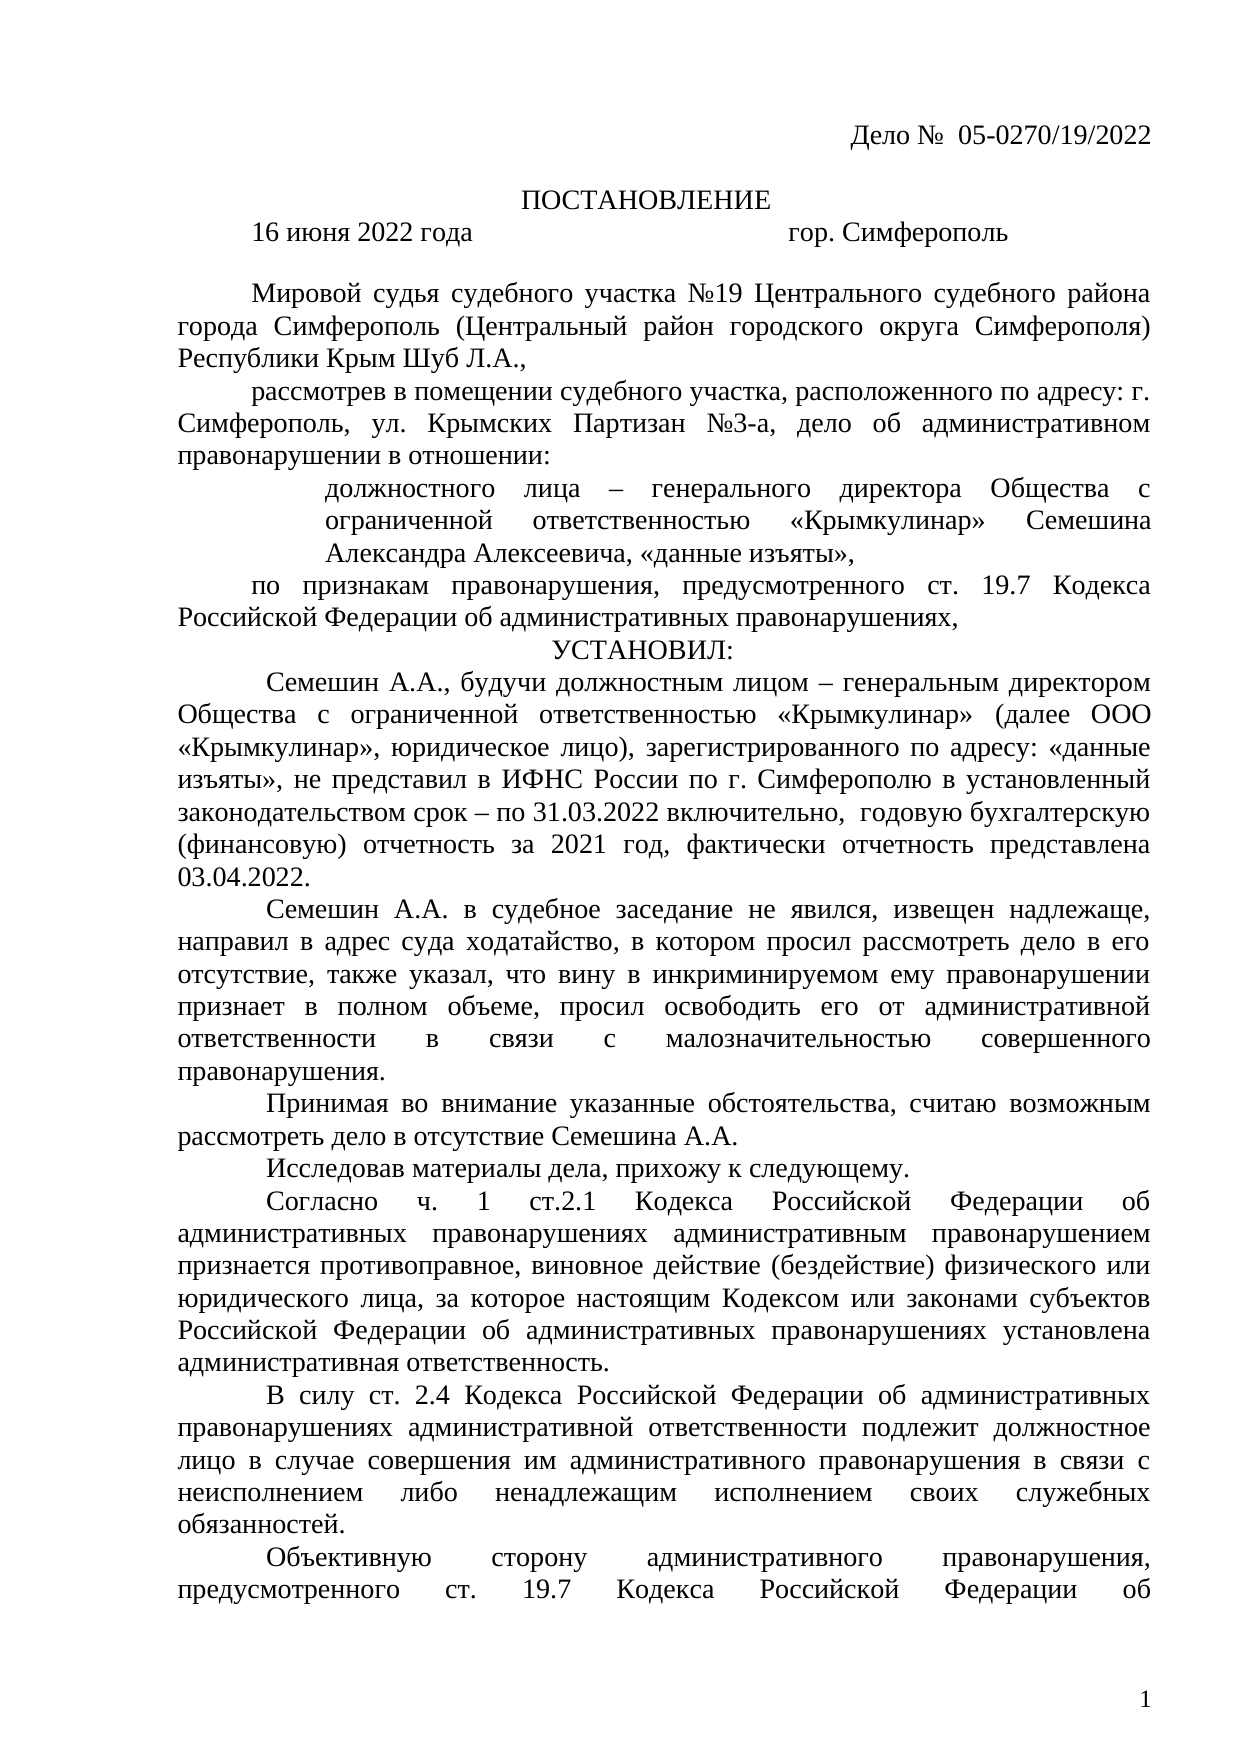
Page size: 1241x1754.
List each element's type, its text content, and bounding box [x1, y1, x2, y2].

text по признакам правонарушения, предусмотренного ст. 19.7 Кодекса Российской Федерации об административных правонарушениях, [177, 568, 1152, 633]
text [177, 1540, 1152, 1605]
text УСТАНОВИЛ: [118, 633, 1152, 665]
text Семешин А.А., будучи должностным лицом – генеральным директором Общества с ограниченной ответственностью «Крымкулинар» (далее ООО «Крымкулинар», юридическое лицо), зарегистрированного по адресу: «данные изъяты», не представил в ИФНС России по г. Симферополю в установленный законодательством срок – по 31.03.2022 включительно, годовую бухгалтерскую (финансовую) отчетность за 2021 год, фактически отчетность представлена 03.04.2022. [177, 665, 1152, 892]
text В силу ст. 2.4 Кодекса Российской Федерации об административных правонарушениях административной ответственности подлежит должностное лицо в случае совершения им административного правонарушения в связи с неисполнением либо ненадлежащим исполнением своих служебных обязанностей. [177, 1378, 1152, 1540]
text 16 июня 2022 года гор. Симферополь [177, 215, 1152, 248]
text рассмотрев в помещении судебного участка, расположенного по адресу: г. Симферополь, ул. Крымских Партизан №3-а, дело об административном правонарушении в отношении: [177, 374, 1152, 471]
text ПОСТАНОВЛЕНИЕ [118, 183, 1152, 215]
text Исследовав материалы дела, прихожу к следующему. [177, 1151, 1152, 1183]
text должностного лица – генерального директора Общества с ограниченной ответственностью «Крымкулинар» Семешина Александра Алексеевича, «данные изъяты», [325, 471, 1152, 568]
text Семешин А.А. в судебное заседание не явился, извещен надлежаще, направил в адрес суда ходатайство, в котором просил рассмотреть дело в его отсутствие, также указал, что вину в инкриминируемом ему правонарушении признает в полном объеме, просил освободить его от административной ответственности в связи с малозначительностью совершенного правонарушения. [177, 892, 1152, 1086]
text Мировой судья судебного участка №19 Центрального судебного района города Симферополь (Центральный район городского округа Симферополя) Республики Крым Шуб Л.А., [177, 276, 1152, 374]
text Согласно ч. 1 ст.2.1 Кодекса Российской Федерации об административных правонарушениях административным правонарушением признается противоправное, виновное действие (бездействие) физического или юридического лица, за которое настоящим Кодексом или законами субъектов Российской Федерации об административных правонарушениях установлена административная ответственность. [177, 1183, 1152, 1378]
text Дело № 05-0270/19/2022 [118, 118, 1152, 151]
text Принимая во внимание указанные обстоятельства, считаю возможным рассмотреть дело в отсутствие Семешина А.А. [177, 1086, 1152, 1151]
